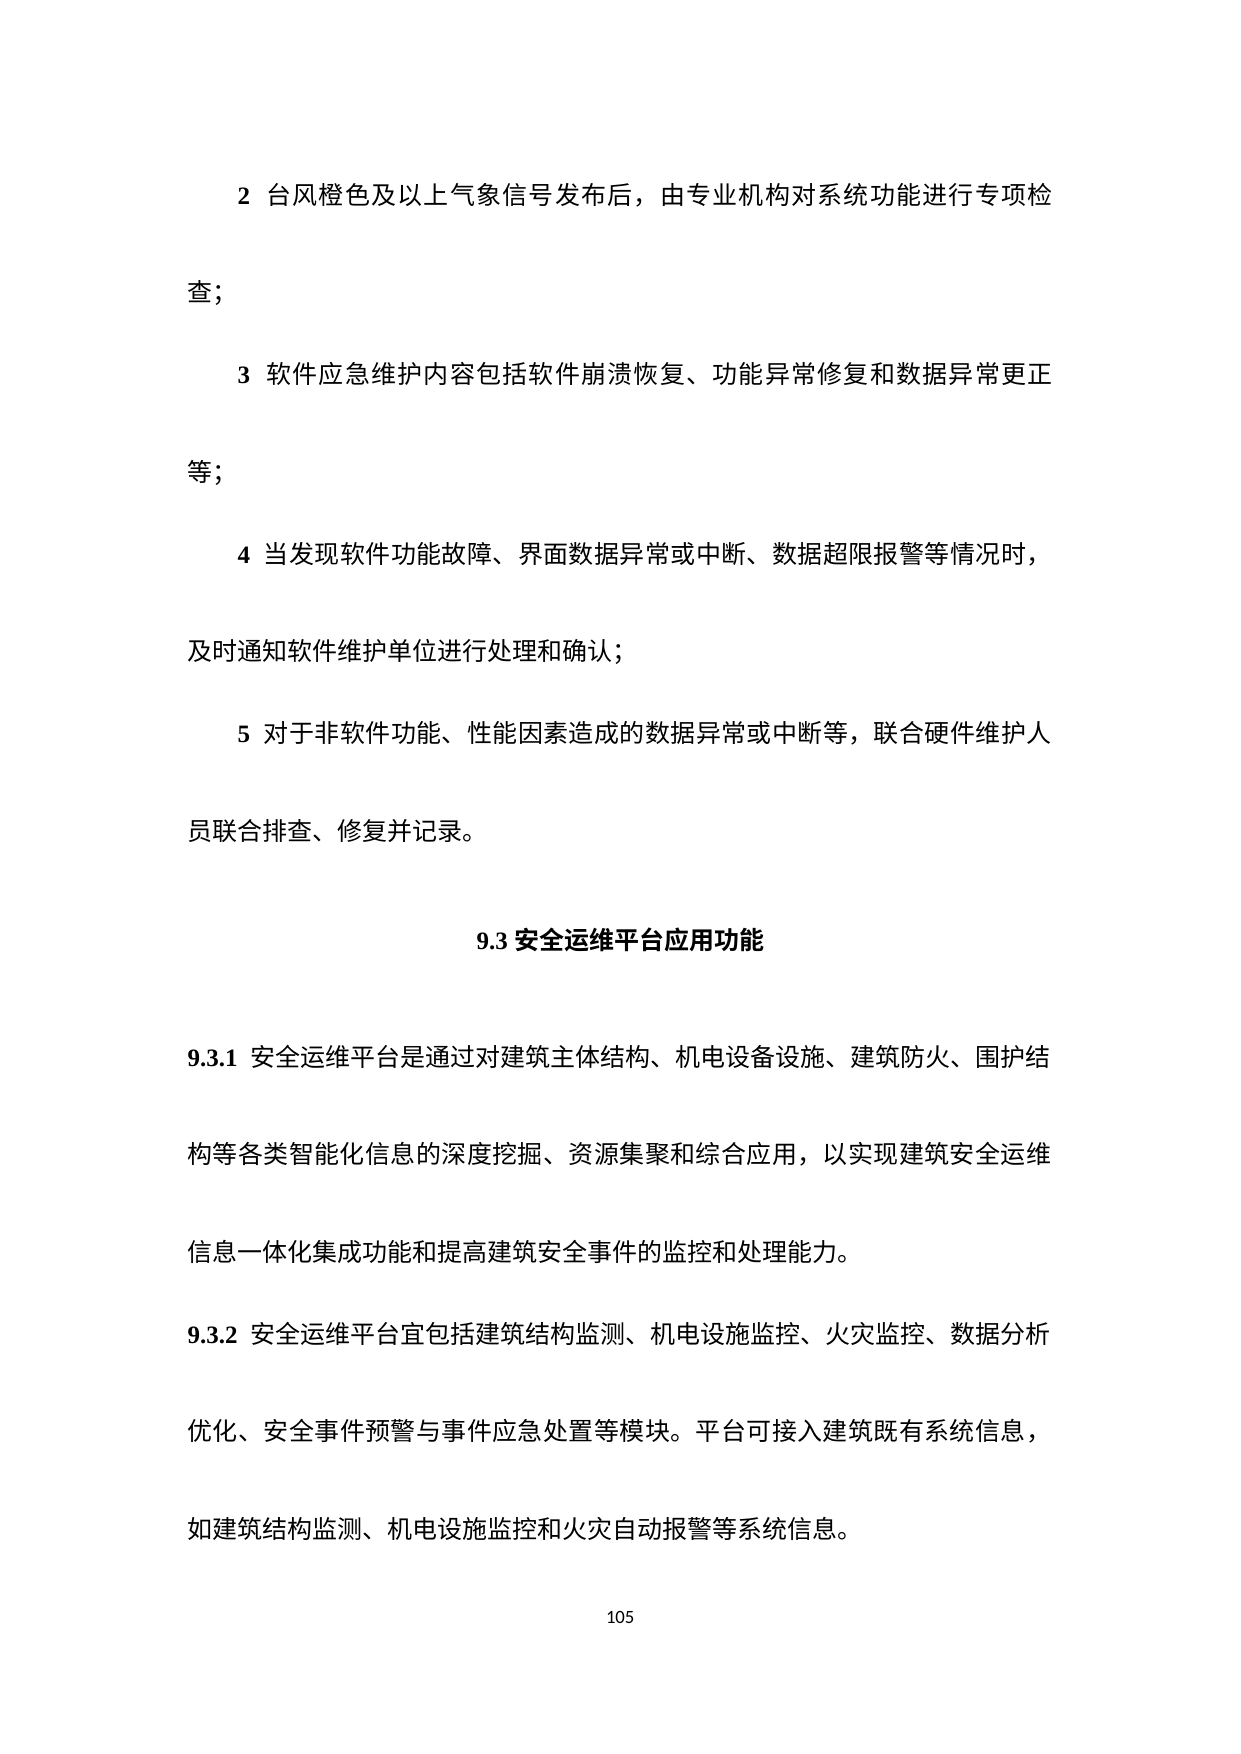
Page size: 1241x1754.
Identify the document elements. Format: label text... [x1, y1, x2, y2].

text 9.3.2 安全运维平台宜包括建筑结构监测、机电设施监控、火灾监控、数据分析优化、安全事件预警与事件应急处置等模块。平台可接入建筑既有系统信息，如建筑结构监测、机电设施监控和火灾自动报警等系统信息。 [187, 1301, 1053, 1561]
text 3 软件应急维护内容包括软件崩溃恢复、功能异常修复和数据异常更正等； [187, 341, 1053, 504]
subtitle 9.3 安全运维平台应用功能 [187, 907, 1053, 972]
text 4 当发现软件功能故障、界面数据异常或中断、数据超限报警等情况时，及时通知软件维护单位进行处理和确认； [187, 521, 1053, 683]
text 9.3.1 安全运维平台是通过对建筑主体结构、机电设备设施、建筑防火、围护结构等各类智能化信息的深度挖掘、资源集聚和综合应用，以实现建筑安全运维信息一体化集成功能和提高建筑安全事件的监控和处理能力。 [187, 1024, 1053, 1284]
text 2 台风橙色及以上气象信号发布后，由专业机构对系统功能进行专项检查； [187, 162, 1053, 324]
text 5 对于非软件功能、性能因素造成的数据异常或中断等，联合硬件维护人员联合排查、修复并记录。 [187, 700, 1053, 863]
